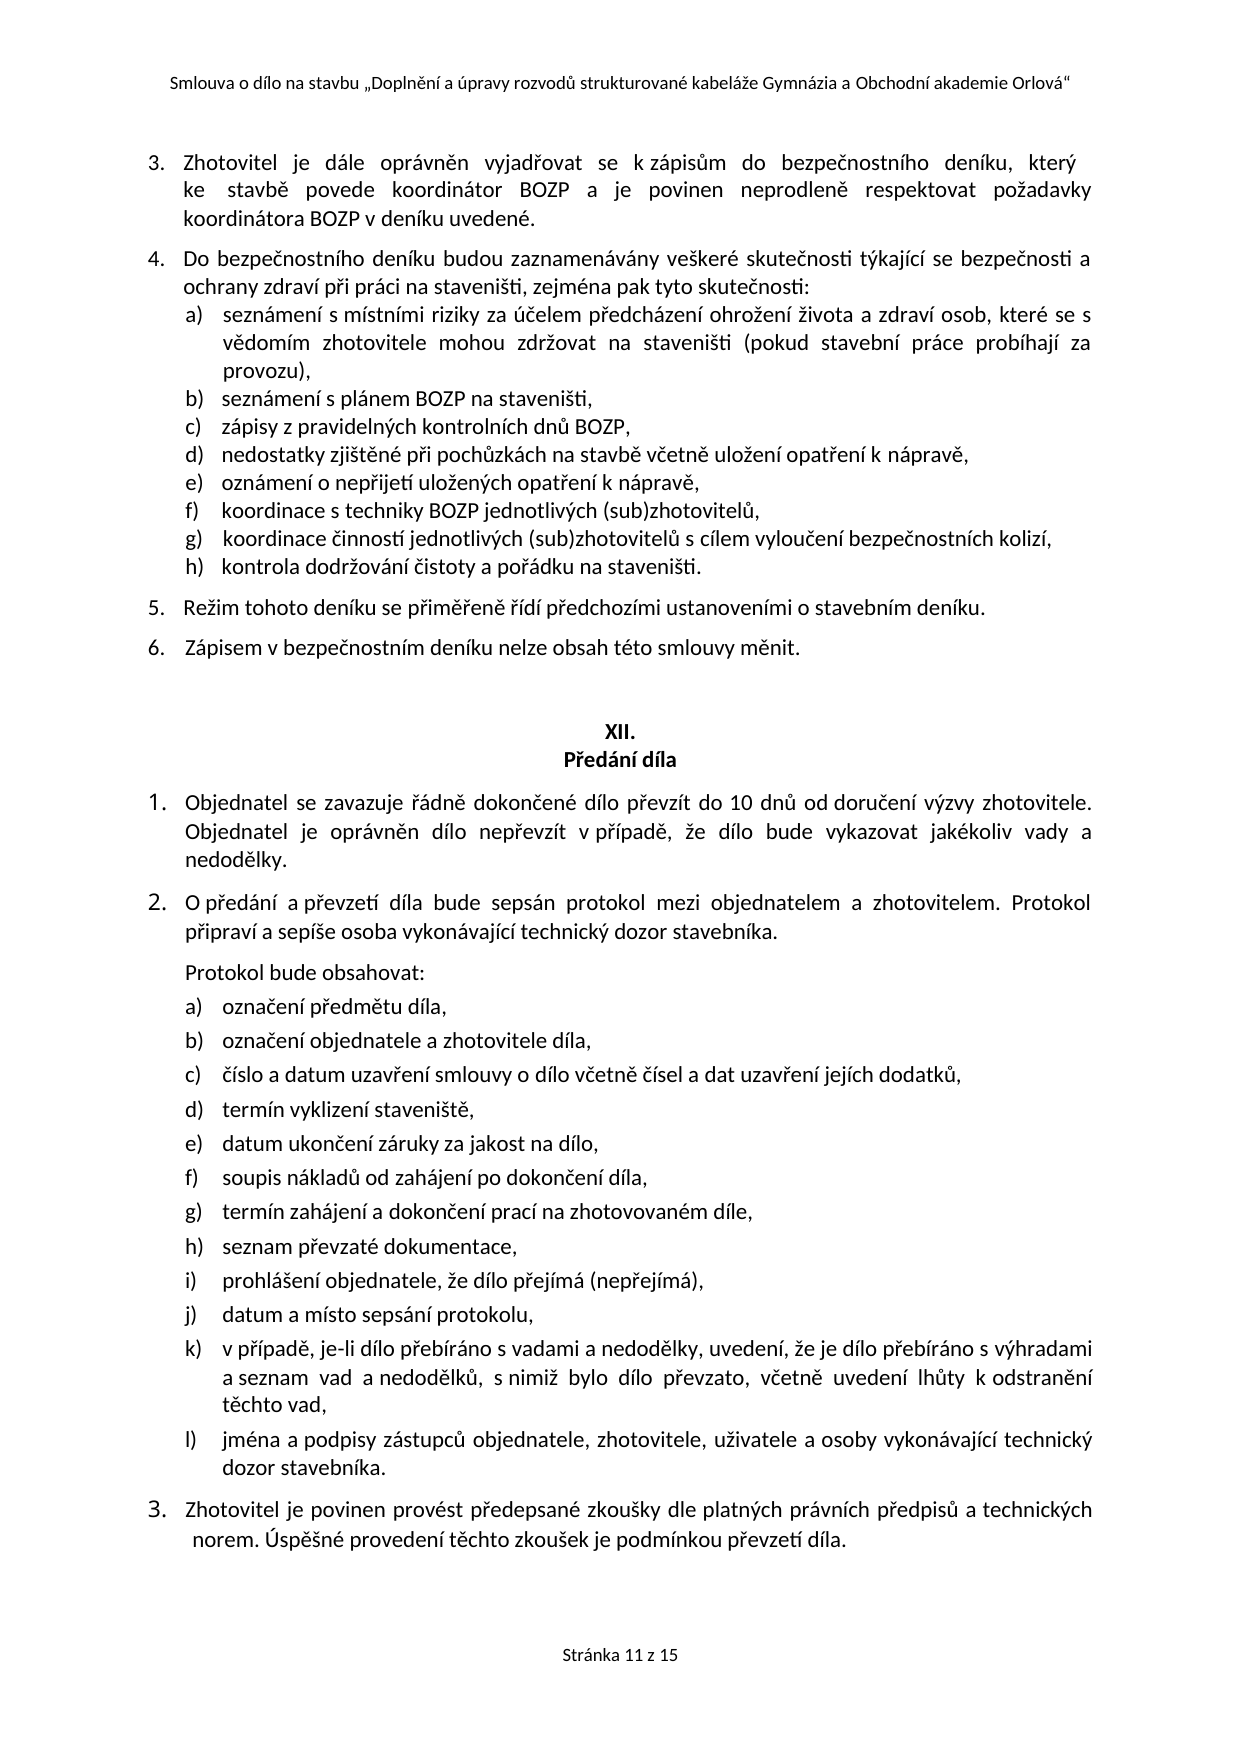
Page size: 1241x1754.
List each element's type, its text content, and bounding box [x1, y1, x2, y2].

list jména a podpisy zástupců objednatele, zhotovitele, uživatele a osoby vykonávající technický dozor stavebníka. [185, 1425, 1093, 1481]
list zápisy z pravidelných kontrolních dnů BOZP, [185, 412, 1093, 440]
list nedostatky zjištěné při pochůzkách na stavbě včetně uložení opatření k nápravě, [185, 440, 1093, 468]
list kontrola dodržování čistoty a pořádku na staveništi. [185, 552, 1093, 580]
list Do bezpečnostního deníku budou zaznamenávány veškeré skutečnosti týkající se bezpečnosti a ochrany zdraví při práci na staveništi, zejména pak tyto skutečnosti: [148, 244, 1093, 300]
list seznámení s plánem BOZP na staveništi, [185, 384, 1093, 412]
list soupis nákladů od zahájení po dokončení díla, [185, 1163, 1093, 1191]
list Zhotovitel je dále oprávněn vyjadřovat se k zápisům do bezpečnostního deníku, který ke stavbě povede koordinátor BOZP a je povinen neprodleně respektovat požadavky koordinátora BOZP v deníku uvedené. [148, 148, 1093, 232]
list O předání a převzetí díla bude sepsán protokol mezi objednatelem a zhotovitelem. Protokol připraví a sepíše osoba vykonávající technický dozor stavebníka. [148, 886, 1093, 945]
list Zhotovitel je povinen provést předepsané zkoušky dle platných právních předpisů a technických norem. Úspěšné provedení těchto zkoušek je podmínkou převzetí díla. [148, 1493, 1093, 1553]
list v případě, je-li dílo přebíráno s vadami a nedodělky, uvedení, že je dílo přebíráno s výhradami a seznam vad a nedodělků, s nimiž bylo dílo převzato, včetně uvedení lhůty k odstranění těchto vad, [185, 1334, 1093, 1419]
list seznámení s místními riziky za účelem předcházení ohrožení života a zdraví osob, které se s vědomím zhotovitele mohou zdržovat na staveništi (pokud stavební práce probíhají za provozu), [185, 300, 1093, 384]
list datum ukončení záruky za jakost na dílo, [185, 1129, 1093, 1157]
list Objednatel se zavazuje řádně dokončené dílo převzít do 10 dnů od doručení výzvy zhotovitele. Objednatel je oprávněn dílo nepřevzít v případě, že dílo bude vykazovat jakékoliv vady a nedodělky. [148, 786, 1093, 873]
list datum a místo sepsání protokolu, [185, 1300, 1093, 1328]
list seznam převzaté dokumentace, [185, 1232, 1093, 1260]
list koordinace činností jednotlivých (sub)zhotovitelů s cílem vyloučení bezpečnostních kolizí, [185, 524, 1093, 552]
list Zápisem v bezpečnostním deníku nelze obsah této smlouvy měnit. [148, 633, 1093, 661]
list prohlášení objednatele, že dílo přejímá (nepřejímá), [185, 1266, 1093, 1294]
list číslo a datum uzavření smlouvy o dílo včetně čísel a dat uzavření jejích dodatků, [185, 1060, 1093, 1088]
list označení objednatele a zhotovitele díla, [185, 1026, 1093, 1054]
list označení předmětu díla, [185, 992, 1093, 1020]
list koordinace s techniky BOZP jednotlivých (sub)zhotovitelů, [185, 496, 1093, 524]
text XII. Předání díla [148, 717, 1093, 773]
list termín vyklizení staveniště, [185, 1095, 1093, 1123]
list oznámení o nepřijetí uložených opatření k nápravě, [185, 468, 1093, 496]
text Protokol bude obsahovat: [185, 958, 1093, 986]
list Režim tohoto deníku se přiměřeně řídí předchozími ustanoveními o stavebním deníku. [148, 593, 1093, 621]
list termín zahájení a dokončení prací na zhotovovaném díle, [185, 1197, 1093, 1226]
